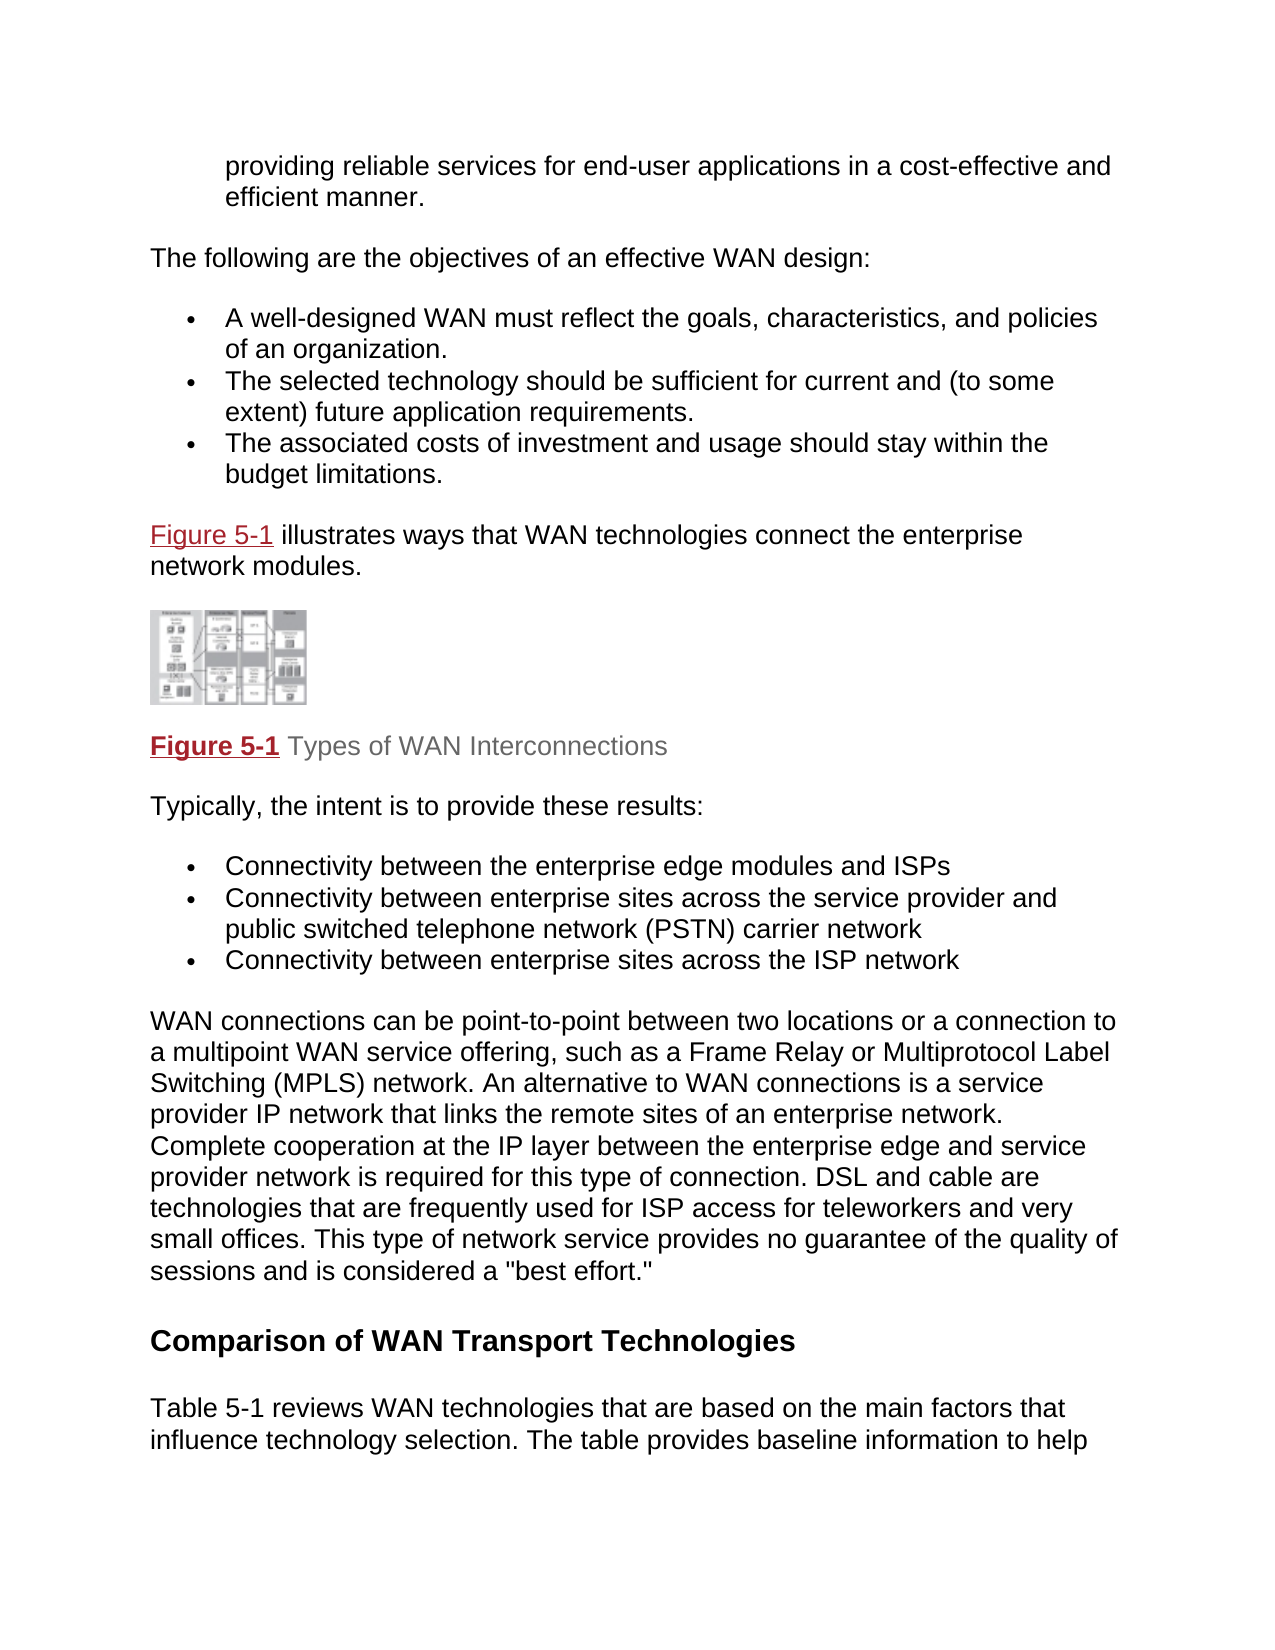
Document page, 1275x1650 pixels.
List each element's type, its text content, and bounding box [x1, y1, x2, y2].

list Connectivity between enterprise sites across the service provider and public switched telephone network (PSTN) carrier network [187, 882, 1125, 944]
list The selected technology should be sufficient for current and (to some extent) future application requirements. [187, 364, 1125, 427]
text WAN connections can be point-to-point between two locations or a connection to a multipoint WAN service offering, such as a Frame Relay or Multiprotocol Label Switching (MPLS) network. An alternative to WAN connections is a service provider IP network that links the remote sites of an enterprise network. Complete cooperation at the IP layer between the enterprise edge and service provider network is required for this type of connection. DSL and cable are technologies that are frequently used for ISP access for teleworkers and very small offices. This type of network service provides no guarantee of the quality of sessions and is considered a "best effort." [150, 1004, 1125, 1286]
picture [150, 610, 307, 705]
text Typically, the intent is to provide these results: [150, 790, 1125, 821]
list The associated costs of investment and usage should stay within the budget limitations. [187, 427, 1125, 489]
list A well-designed WAN must reflect the goals, characteristics, and policies of an organization. [187, 302, 1125, 364]
list Connectivity between the enterprise edge modules and ISPs [187, 850, 1125, 882]
text The following are the objectives of an effective WAN design: [150, 242, 1125, 273]
list Connectivity between enterprise sites across the ISP network [187, 944, 1125, 975]
subtitle Comparison of WAN Transport Technologies [150, 1323, 1125, 1358]
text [150, 1392, 1125, 1455]
text Figure 5-1 illustrates ways that WAN technologies connect the enterprise network modules. [150, 519, 1125, 581]
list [187, 150, 1125, 212]
text Figure 5-1 Types of WAN Interconnections [150, 729, 1125, 761]
